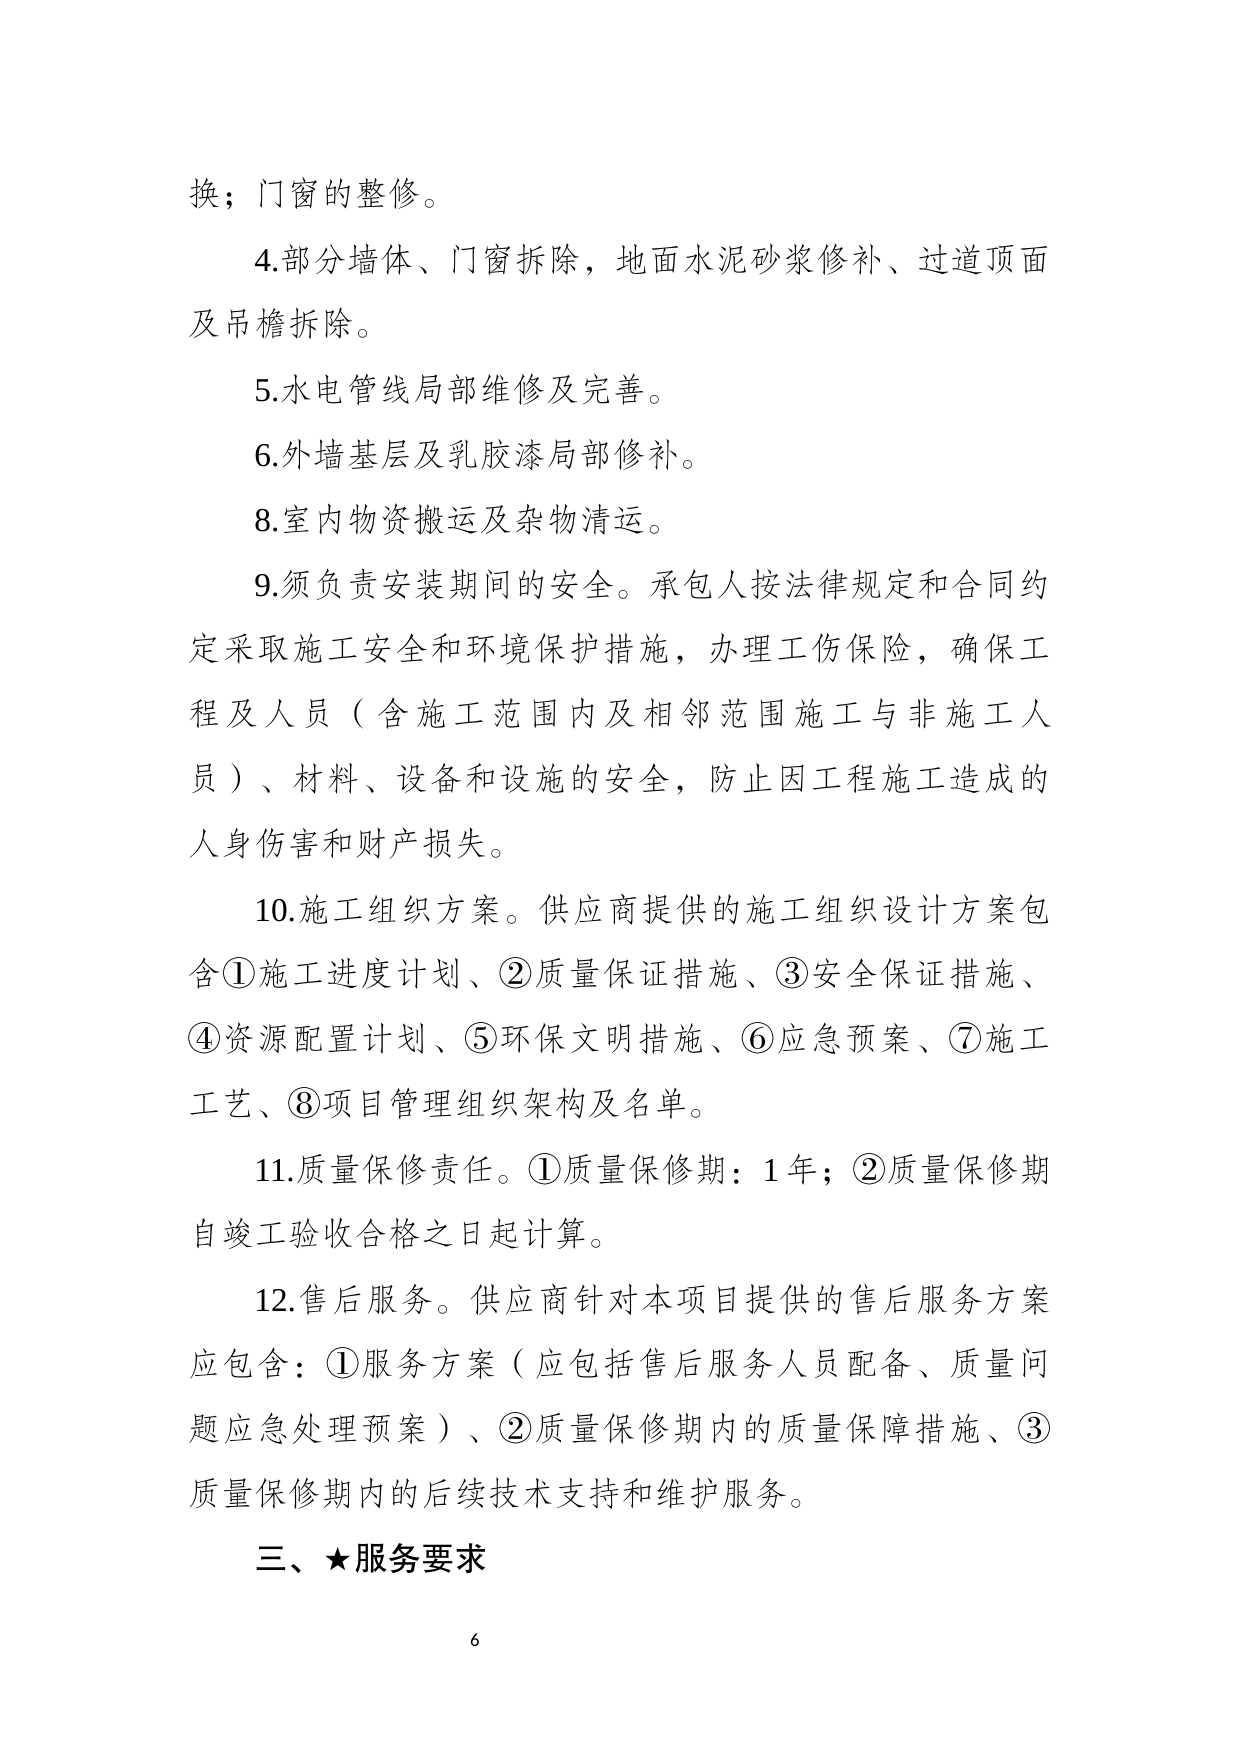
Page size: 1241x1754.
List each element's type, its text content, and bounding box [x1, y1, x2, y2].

text 三、★服务要求 [187, 1527, 1053, 1592]
text 9.须负责安装期间的安全。承包人按法律规定和合同约定采取施工安全和环境保护措施，办理工伤保险，确保工程及人员（含施工范围内及相邻范围施工与非施工人员）、材料、设备和设施的安全，防止因工程施工造成的人身伤害和财产损失。 [187, 552, 1053, 877]
text 4.部分墙体、门窗拆除，地面水泥砂浆修补、过道顶面及吊檐拆除。 [187, 227, 1053, 357]
text 11.质量保修责任。①质量保修期：1年；②质量保修期自竣工验收合格之日起计算。 [187, 1137, 1053, 1267]
text 8.室内物资搬运及杂物清运。 [187, 487, 1053, 552]
text 10.施工组织方案。供应商提供的施工组织设计方案包含①施工进度计划、②质量保证措施、③安全保证措施、④资源配置计划、⑤环保文明措施、⑥应急预案、⑦施工工艺、⑧项目管理组织架构及名单。 [187, 877, 1053, 1137]
text 6.外墙基层及乳胶漆局部修补。 [187, 422, 1053, 487]
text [187, 162, 1053, 227]
text 12.售后服务。供应商针对本项目提供的售后服务方案应包含：①服务方案（应包括售后服务人员配备、质量问题应急处理预案）、②质量保修期内的质量保障措施、③质量保修期内的后续技术支持和维护服务。 [187, 1267, 1053, 1527]
text 5.水电管线局部维修及完善。 [187, 357, 1053, 422]
